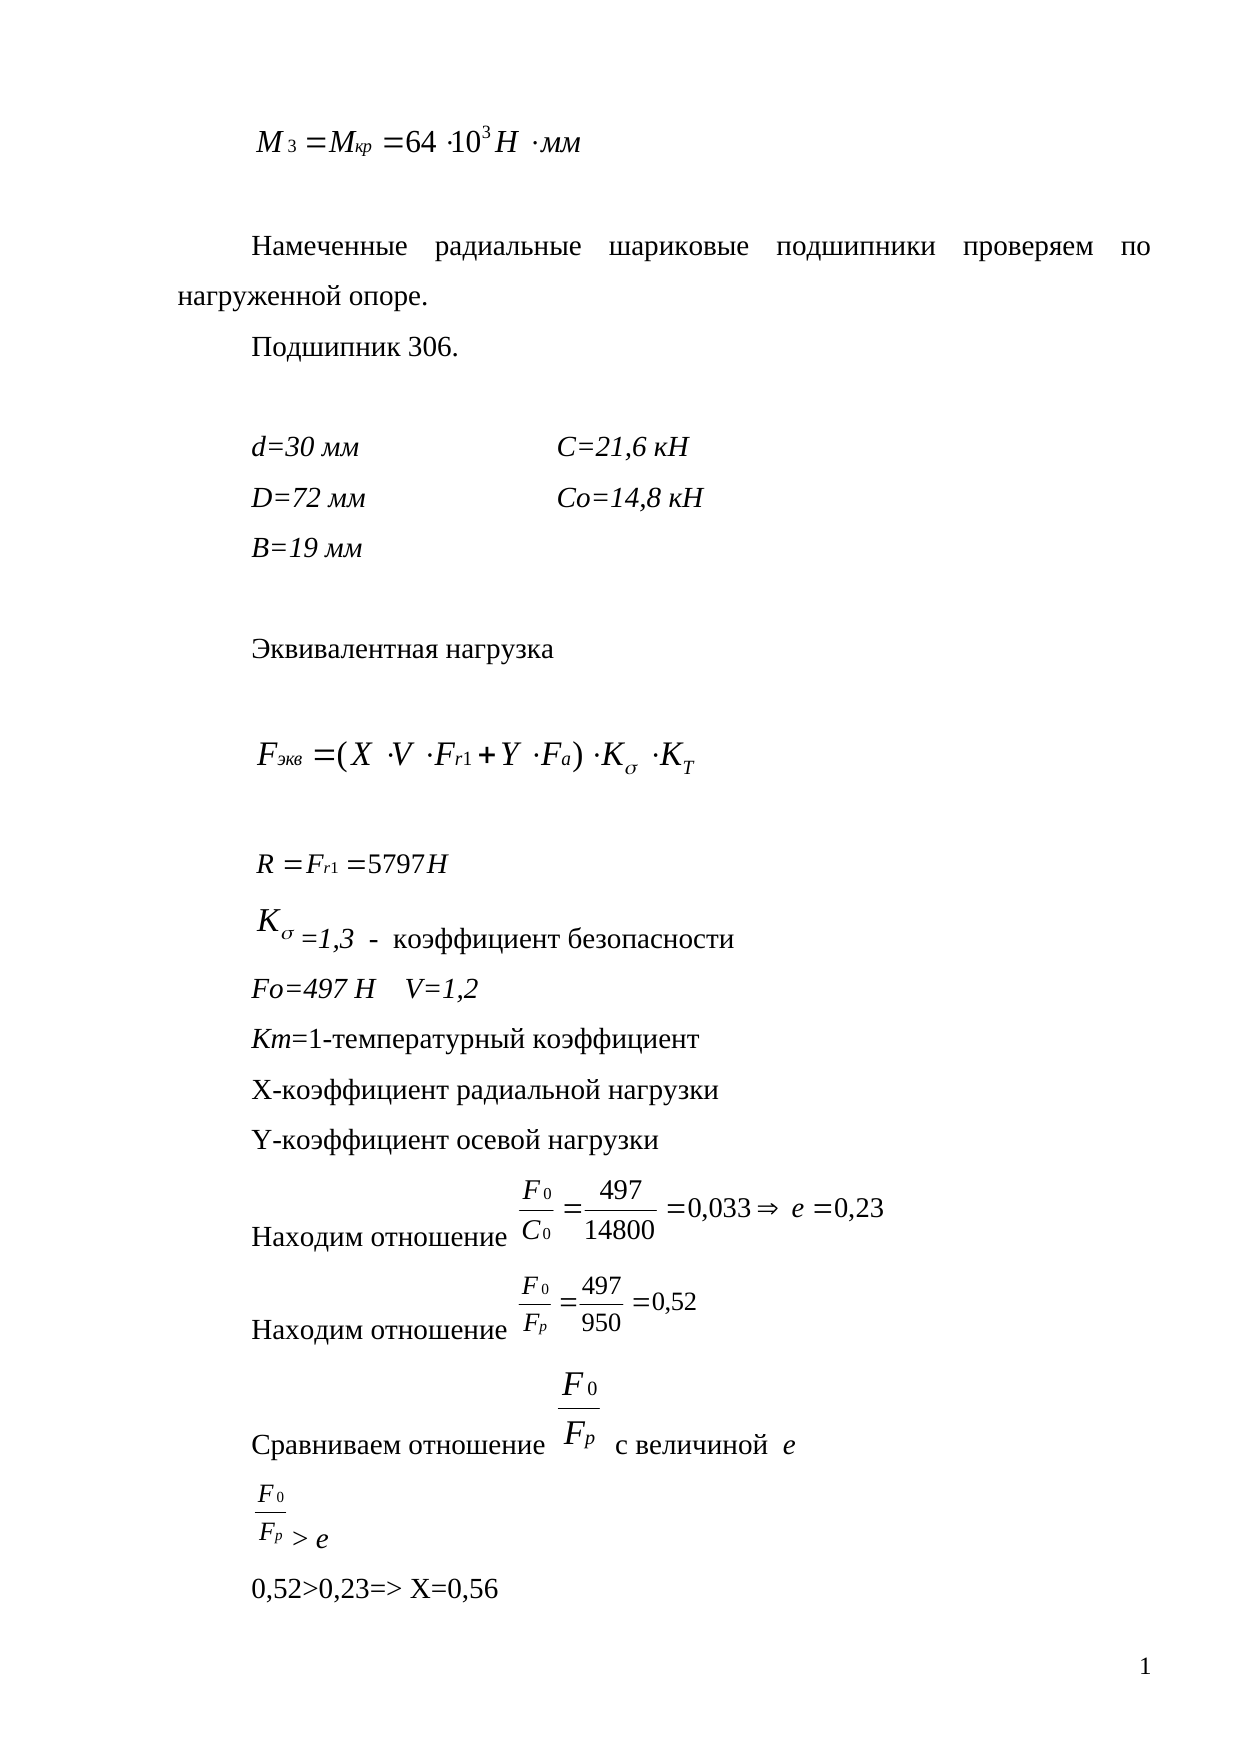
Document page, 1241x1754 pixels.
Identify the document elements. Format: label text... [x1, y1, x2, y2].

text Эквивалентная нагрузка [177, 631, 1152, 664]
text Подшипник 306. [177, 329, 1152, 362]
text Кт=1-температурный коэффициент [177, 1021, 1152, 1055]
text D=72 мм Co=14,8 кН [177, 480, 1152, 513]
text =1,3 - коэффициент безопасности [177, 898, 1152, 954]
text Fо=497 Н V=1,2 [177, 971, 1152, 1005]
text Х-коэффициент радиальной нагрузки [177, 1072, 1152, 1105]
text Сравниваем отношение с величиной е [177, 1362, 1152, 1461]
text B=19 мм [177, 530, 1152, 564]
text Находим отношение [177, 1172, 1152, 1252]
text d=30 мм C=21,6 кН [177, 429, 1152, 463]
text Y-коэффициент осевой нагрузки [177, 1122, 1152, 1156]
text Находим отношение [177, 1269, 1152, 1346]
text Намеченные радиальные шариковые подшипники проверяем по нагруженной опоре. [177, 228, 1152, 312]
text 0,52>0,23=> Х=0,56 [177, 1571, 1152, 1605]
text > е [177, 1478, 1152, 1554]
